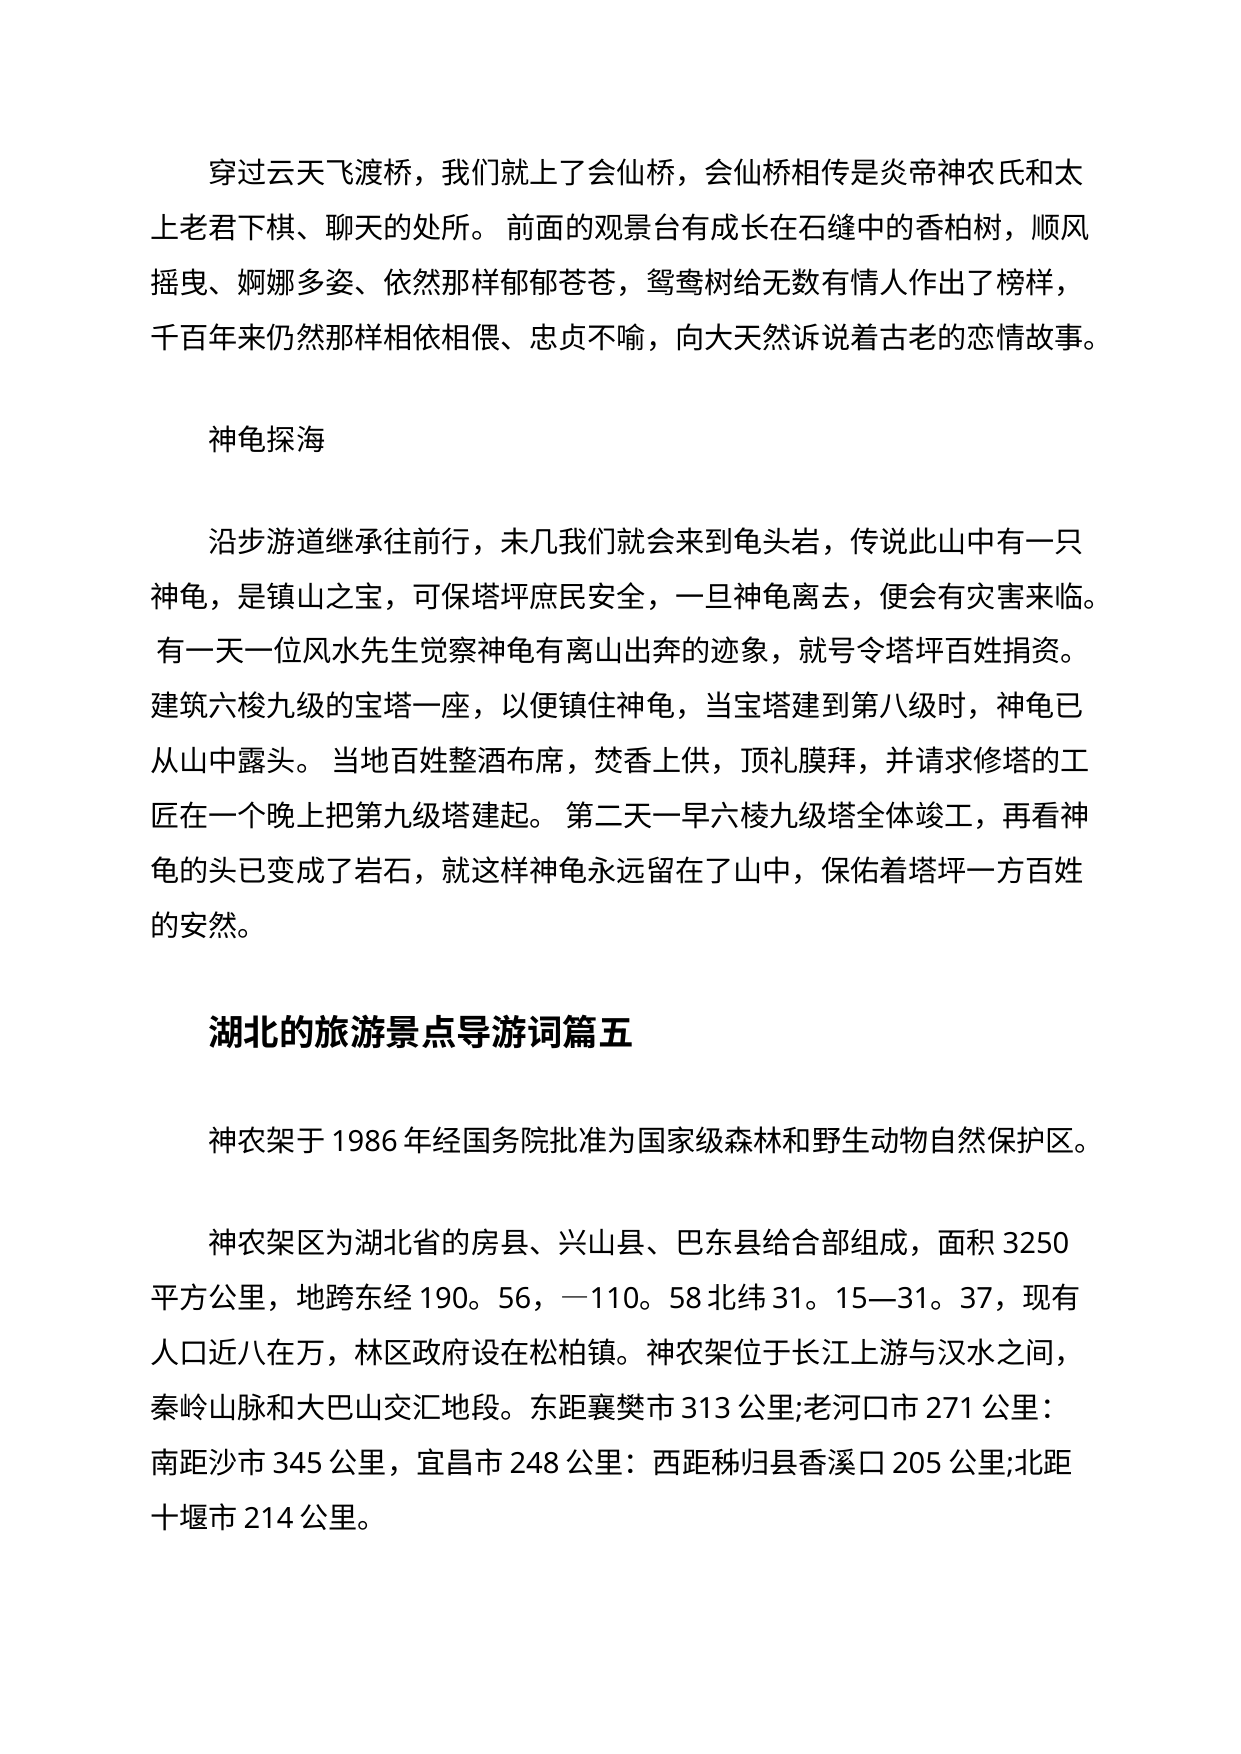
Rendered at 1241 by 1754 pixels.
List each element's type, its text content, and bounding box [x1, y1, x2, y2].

text 穿过云天飞渡桥，我们就上了会仙桥，会仙桥相传是炎帝神农氏和太上老君下棋、聊天的处所。 前面的观景台有成长在石缝中的香柏树，顺风摇曳、婀娜多姿、依然那样郁郁苍苍，鸳鸯树给无数有情人作出了榜样，千百年来仍然那样相依相偎、忠贞不喻，向大天然诉说着古老的恋情故事。 [150, 150, 1090, 357]
text 神农架区为湖北省的房县、兴山县、巴东县给合部组成，面积 3250平方公里，地跨东经190。56，—110。58北纬31。15—31。37，现有人口近八在万，林区政府设在松柏镇。神农架位于长江上游与汉水之间，秦岭山脉和大巴山交汇地段。东距襄樊市313公里;老河口市271公里：南距沙市345公里，宜昌市248公里：西距秭归县香溪口205公里;北距十堰市214公里。 [150, 1220, 1090, 1537]
text 沿步游道继承往前行，未几我们就会来到龟头岩，传说此山中有一只神龟，是镇山之宝，可保塔坪庶民安全，一旦神龟离去，便会有灾害来临。 有一天一位风水先生觉察神龟有离山出奔的迹象，就号令塔坪百姓捐资。 建筑六梭九级的宝塔一座，以便镇住神龟，当宝塔建到第八级时，神龟已从山中露头。 当地百姓整酒布席，焚香上供，顶礼膜拜，并请求修塔的工匠在一个晚上把第九级塔建起。 第二天一早六棱九级塔全体竣工，再看神龟的头已变成了岩石，就这样神龟永远留在了山中，保佑着塔坪一方百姓的安然。 [150, 518, 1090, 945]
text 神农架于1986年经国务院批准为国家级森林和野生动物自然保护区。 [150, 1118, 1090, 1160]
text 湖北的旅游景点导游词篇五 [150, 1004, 1090, 1056]
text 神龟探海 [150, 416, 1090, 459]
